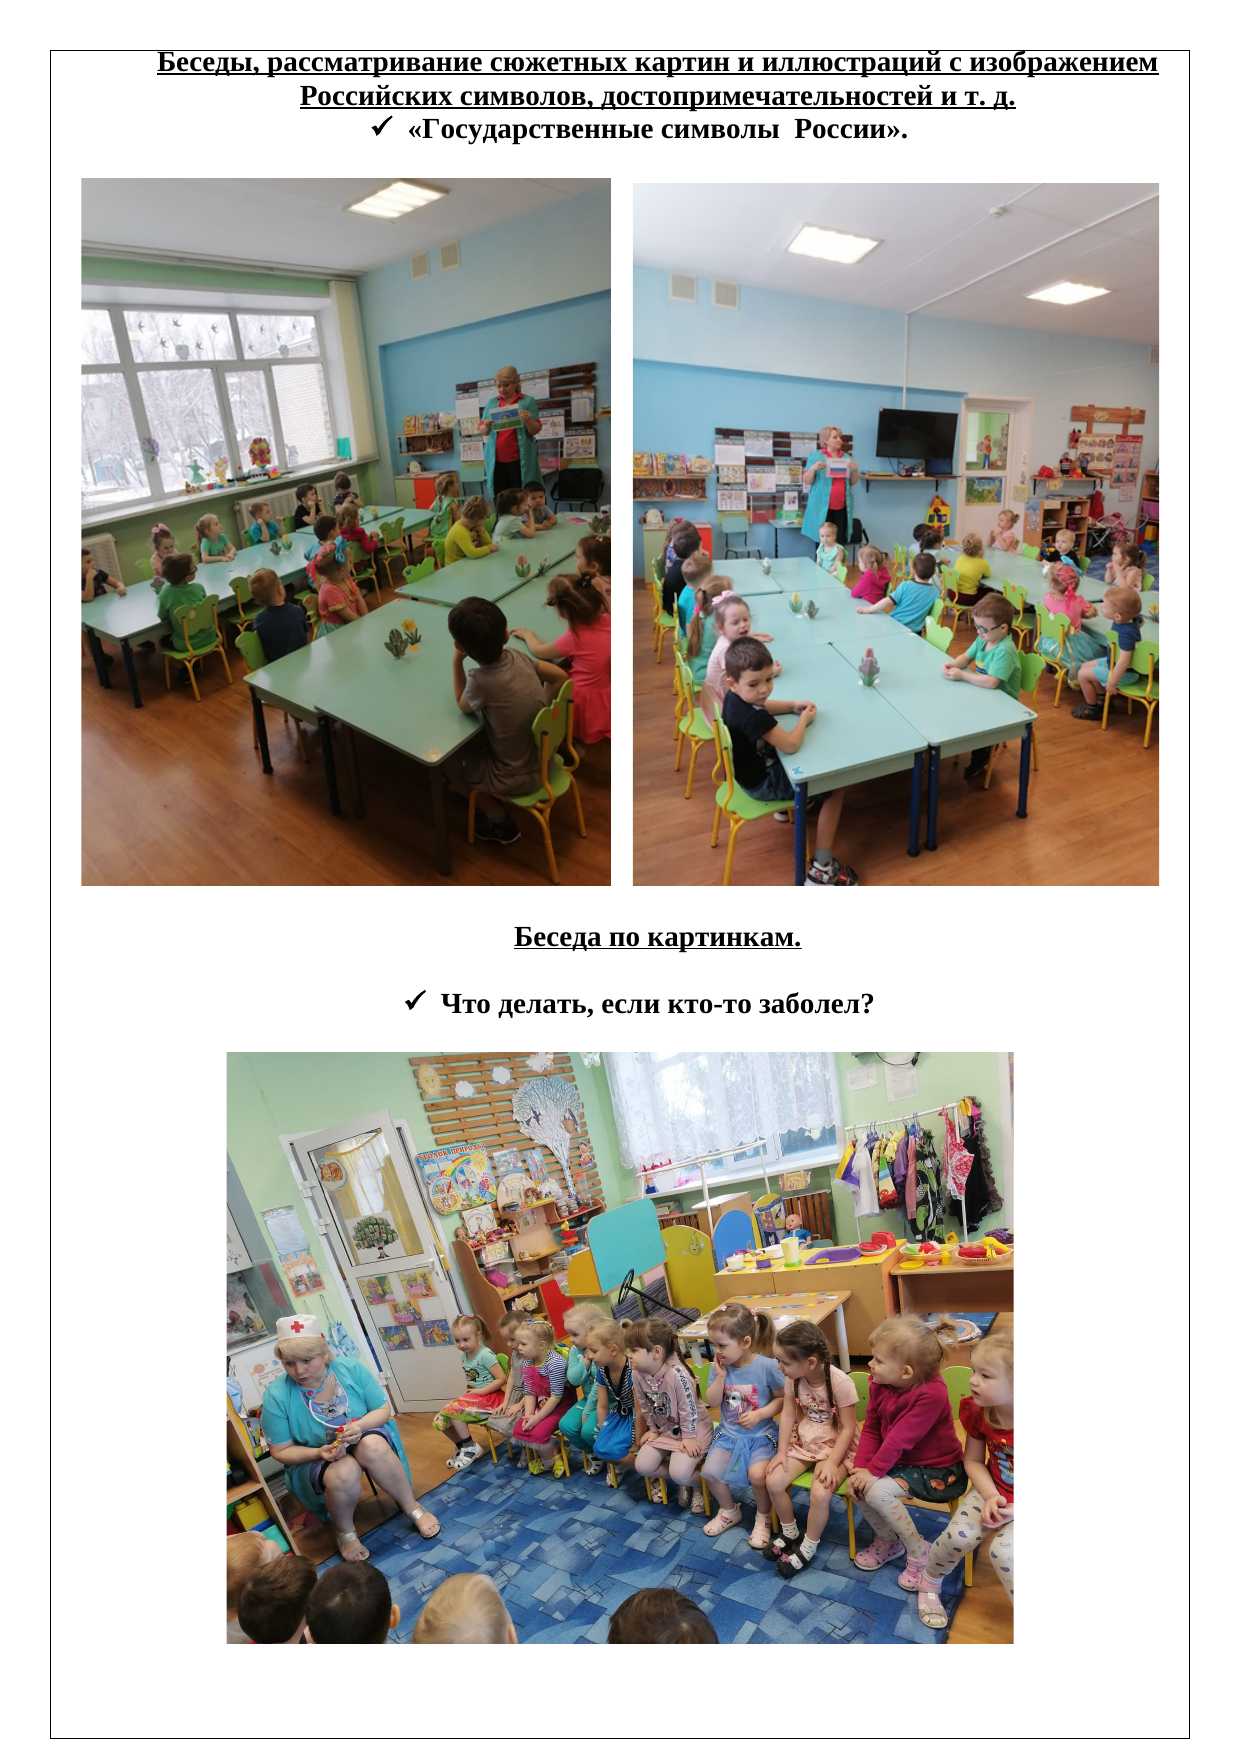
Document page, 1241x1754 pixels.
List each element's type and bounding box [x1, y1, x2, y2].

table_cell [48, 44, 1192, 1711]
picture [81, 178, 611, 886]
picture [632, 183, 1160, 886]
picture [226, 1052, 1014, 1644]
